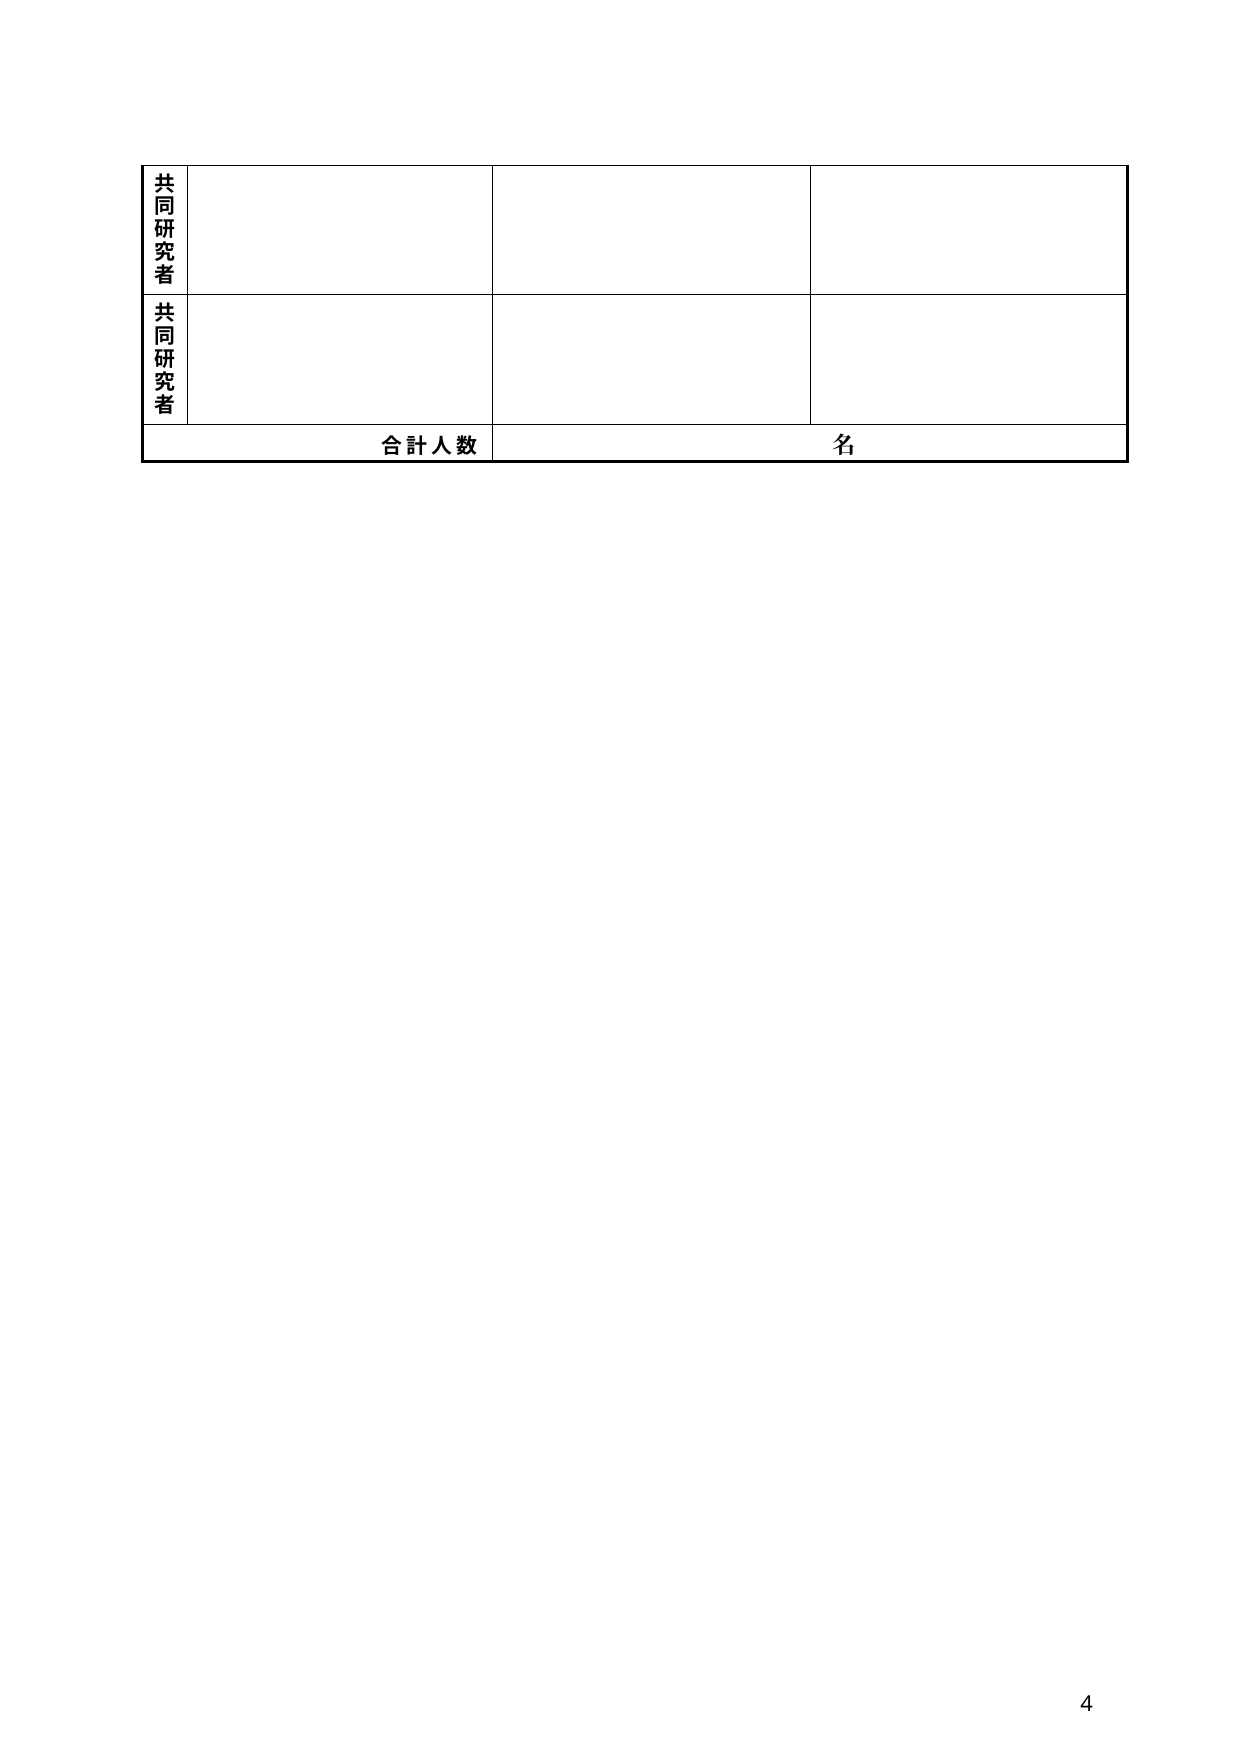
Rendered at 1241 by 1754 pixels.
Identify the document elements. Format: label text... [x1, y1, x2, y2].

table_cell [188, 166, 492, 294]
table_cell 共同研究者 [144, 166, 187, 294]
table_cell [493, 425, 810, 460]
table_cell 合計人数 [144, 425, 492, 460]
table_cell [811, 295, 1126, 424]
table_cell [493, 295, 810, 424]
table_cell 共同研究者 [144, 295, 187, 424]
table_cell [493, 166, 810, 294]
table_cell 名 [810, 425, 1126, 460]
table_cell [188, 295, 492, 424]
table_cell [811, 166, 1126, 294]
